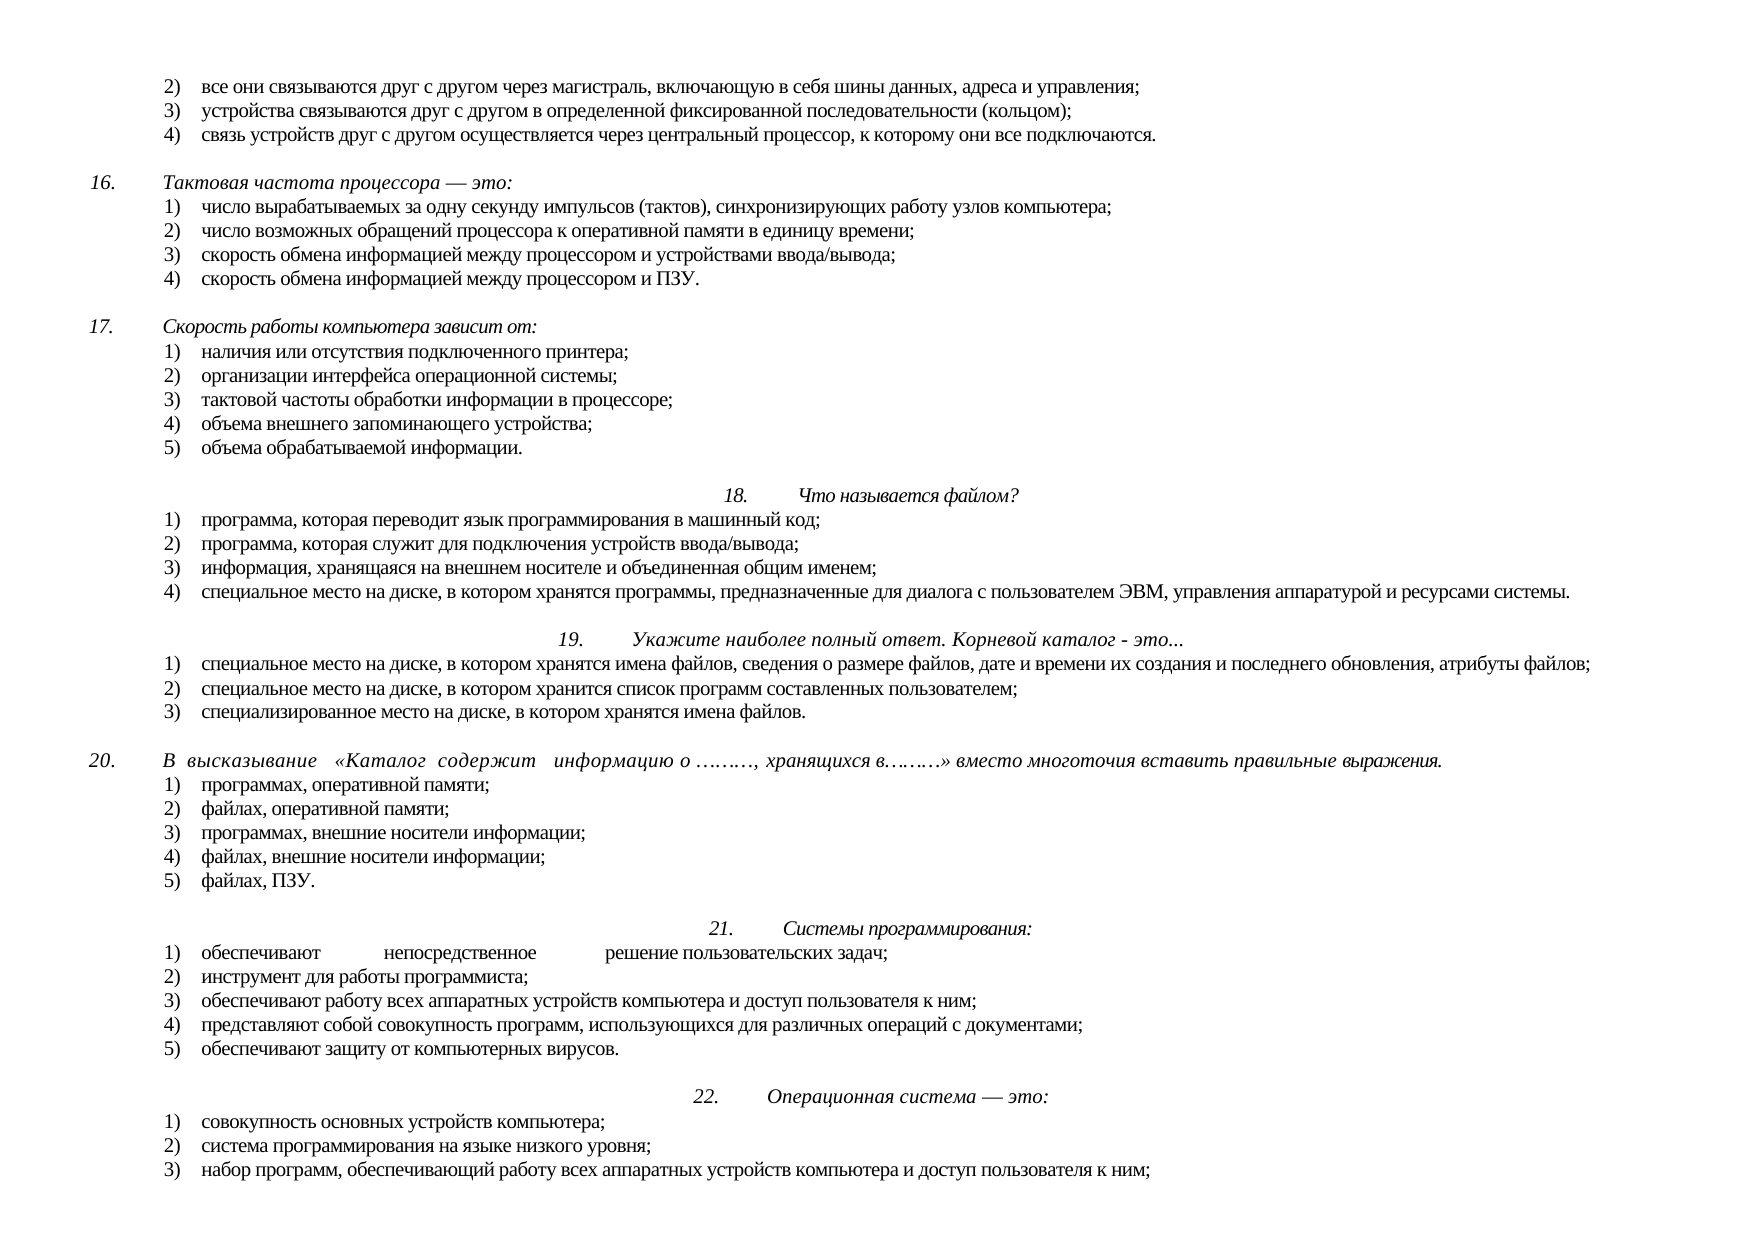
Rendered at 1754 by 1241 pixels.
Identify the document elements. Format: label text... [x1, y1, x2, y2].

list совокупность основных устройств компьютера; [164, 1108, 1654, 1133]
list специализированное место на диске, в котором хранятся имена файлов. [164, 699, 1654, 723]
list специальное место на диске, в котором хранятся имена файлов, сведения о размере файлов, дате и времени их создания и последнего обновления, атрибуты файлов; [164, 651, 1654, 675]
list обеспечивают непосредственное решение пользовательских задач; [164, 940, 1654, 964]
list тактовой частоты обработки информации в процессоре; [164, 387, 1654, 411]
list скорость обмена информацией между процессором и ПЗУ. [164, 266, 1654, 290]
text 17. Скорость работы компьютера зависит от: [89, 314, 1654, 338]
list специальное место на диске, в котором хранятся программы, предназначенные для диалога с пользователем ЭВМ, управления аппаратурой и ресурсами системы. [164, 579, 1654, 603]
list представляют собой совокупность программ, использующихся для различных операций с документами; [164, 1012, 1654, 1036]
list программа, которая служит для подключения устройств ввода/вывода; [164, 531, 1654, 555]
list файлах, внешние носители информации; [164, 844, 1654, 868]
list число возможных обращений процессора к оперативной памяти в единицу времени; [164, 218, 1654, 242]
list устройства связываются друг с другом в определенной фиксированной последовательности (кольцом); [164, 98, 1654, 122]
list связь устройств друг с другом осуществляется через центральный процессор, к которому они все подключаются. [164, 122, 1654, 146]
list число вырабатываемых за одну секунду импульсов (тактов), синхронизирующих работу узлов компьютера; [164, 194, 1654, 218]
text 19. Укажите наиболее полный ответ. Корневой каталог - это... [89, 627, 1654, 651]
list организации интерфейса операционной системы; [164, 363, 1654, 387]
list программах, внешние носители информации; [164, 820, 1654, 844]
list файлах, ПЗУ. [164, 868, 1654, 892]
list набор программ, обеспечивающий работу всех аппаратных устройств компьютера и доступ пользователя к ним; [164, 1157, 1654, 1181]
text 22. Операционная система — это: [89, 1084, 1654, 1108]
text 21. Системы программирования: [89, 916, 1654, 940]
list скорость обмена информацией между процессором и устройствами ввода/вывода; [164, 242, 1654, 266]
text 20. В высказывание «Каталог содержит информацию о ………, хранящихся в………» вместо многоточия вставить правильные выражения. [89, 748, 1654, 772]
list программа, которая переводит язык программирования в машинный код; [164, 507, 1654, 531]
list информация, хранящаяся на внешнем носителе и объединенная общим именем; [164, 555, 1654, 579]
list обеспечивают работу всех аппаратных устройств компьютера и доступ пользователя к ним; [164, 988, 1654, 1012]
list файлах, оперативной памяти; [164, 796, 1654, 820]
text 16. Тактовая частота процессора — это: [90, 170, 1654, 194]
list объема внешнего запоминающего устройства; [164, 411, 1654, 435]
list инструмент для работы программиста; [164, 964, 1654, 988]
list программах, оперативной памяти; [164, 772, 1654, 796]
list система программирования на языке низкого уровня; [164, 1133, 1654, 1157]
list специальное место на диске, в котором хранится список программ составленных пользователем; [164, 675, 1654, 699]
text 18. Что называется файлом? [89, 483, 1654, 507]
list все они связываются друг с другом через магистраль, включающую в себя шины данных, адреса и управления; [164, 74, 1654, 98]
list наличия или отсутствия подключенного принтера; [164, 338, 1654, 363]
list объема обрабатываемой информации. [164, 435, 1654, 459]
list обеспечивают защиту от компьютерных вирусов. [164, 1036, 1654, 1060]
